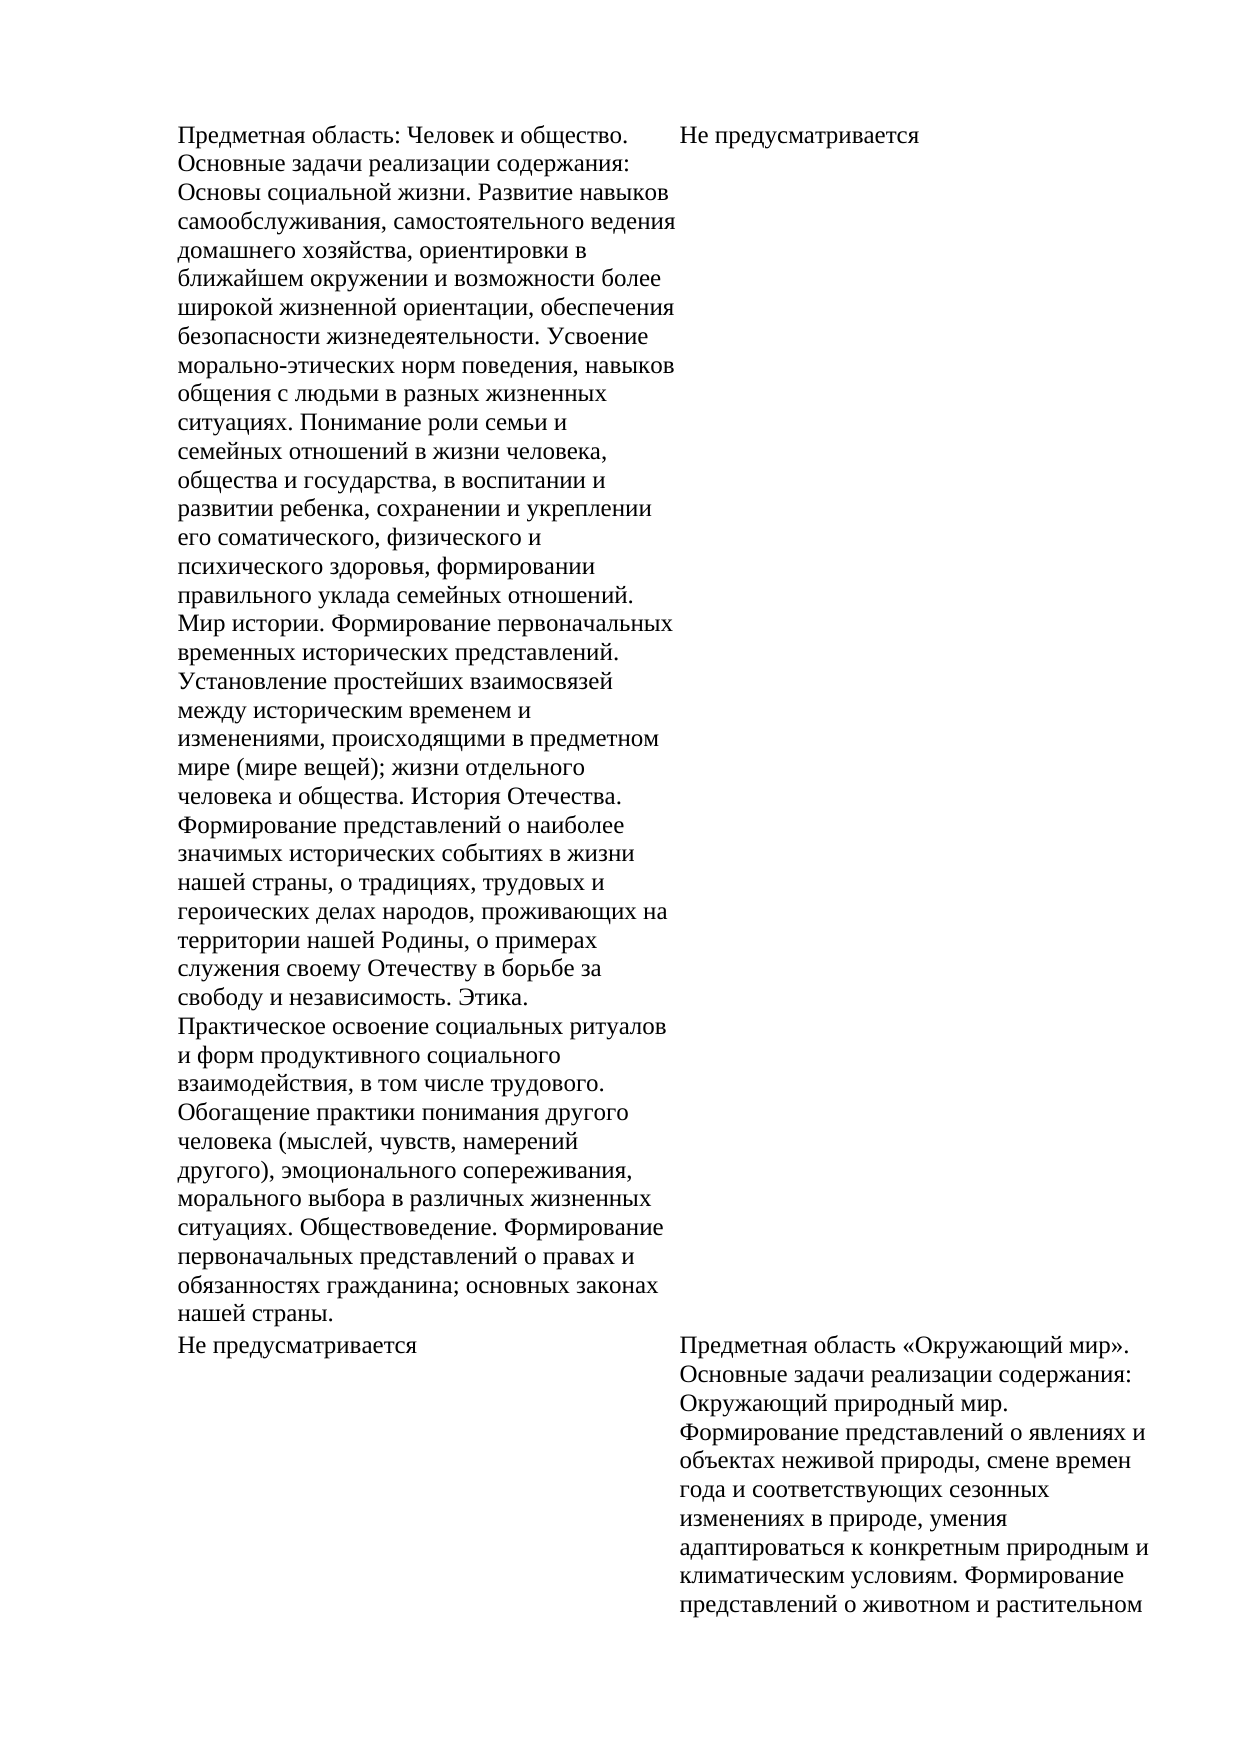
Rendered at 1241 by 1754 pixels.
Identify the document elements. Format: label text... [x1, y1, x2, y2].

table_cell Предметная область: Человек и общество. Основные задачи реализации содержания: Основы социальной жизни. Развитие навыков самообслуживания, самостоятельного ведения домашнего хозяйства, ориентировки в ближайшем окружении и возможности более широкой жизненной ориентации, обеспечения безопасности жизнедеятельности. Усвоение морально-этических норм поведения, навыков общения с людьми в разных жизненных ситуациях. Понимание роли семьи и семейных отношений в жизни человека, общества и государства, в воспитании и развитии ребенка, сохранении и укреплении его соматического, физического и психического здоровья, формировании правильного уклада семейных отношений. Мир истории. Формирование первоначальных временных исторических представлений. Установление простейших взаимосвязей между историческим временем и изменениями, происходящими в предметном мире (мире вещей); жизни отдельного человека и общества. История Отечества. Формирование представлений о наиболее значимых исторических событиях в жизни нашей страны, о традициях, трудовых и героических делах народов, проживающих на территории нашей Родины, о примерах служения своему Отечеству в борьбе за свободу и независимость. Этика. Практическое освоение социальных ритуалов и форм продуктивного социального взаимодействия, в том числе трудового. Обогащение практики понимания другого человека (мыслей, чувств, намерений другого), эмоционального сопереживания, морального выбора в различных жизненных ситуациях. Обществоведение. Формирование первоначальных представлений о правах и обязанностях гражданина; основных законах нашей страны. [176, 118, 678, 1329]
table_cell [678, 1329, 1153, 1619]
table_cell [678, 118, 1153, 1329]
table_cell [176, 1329, 678, 1619]
